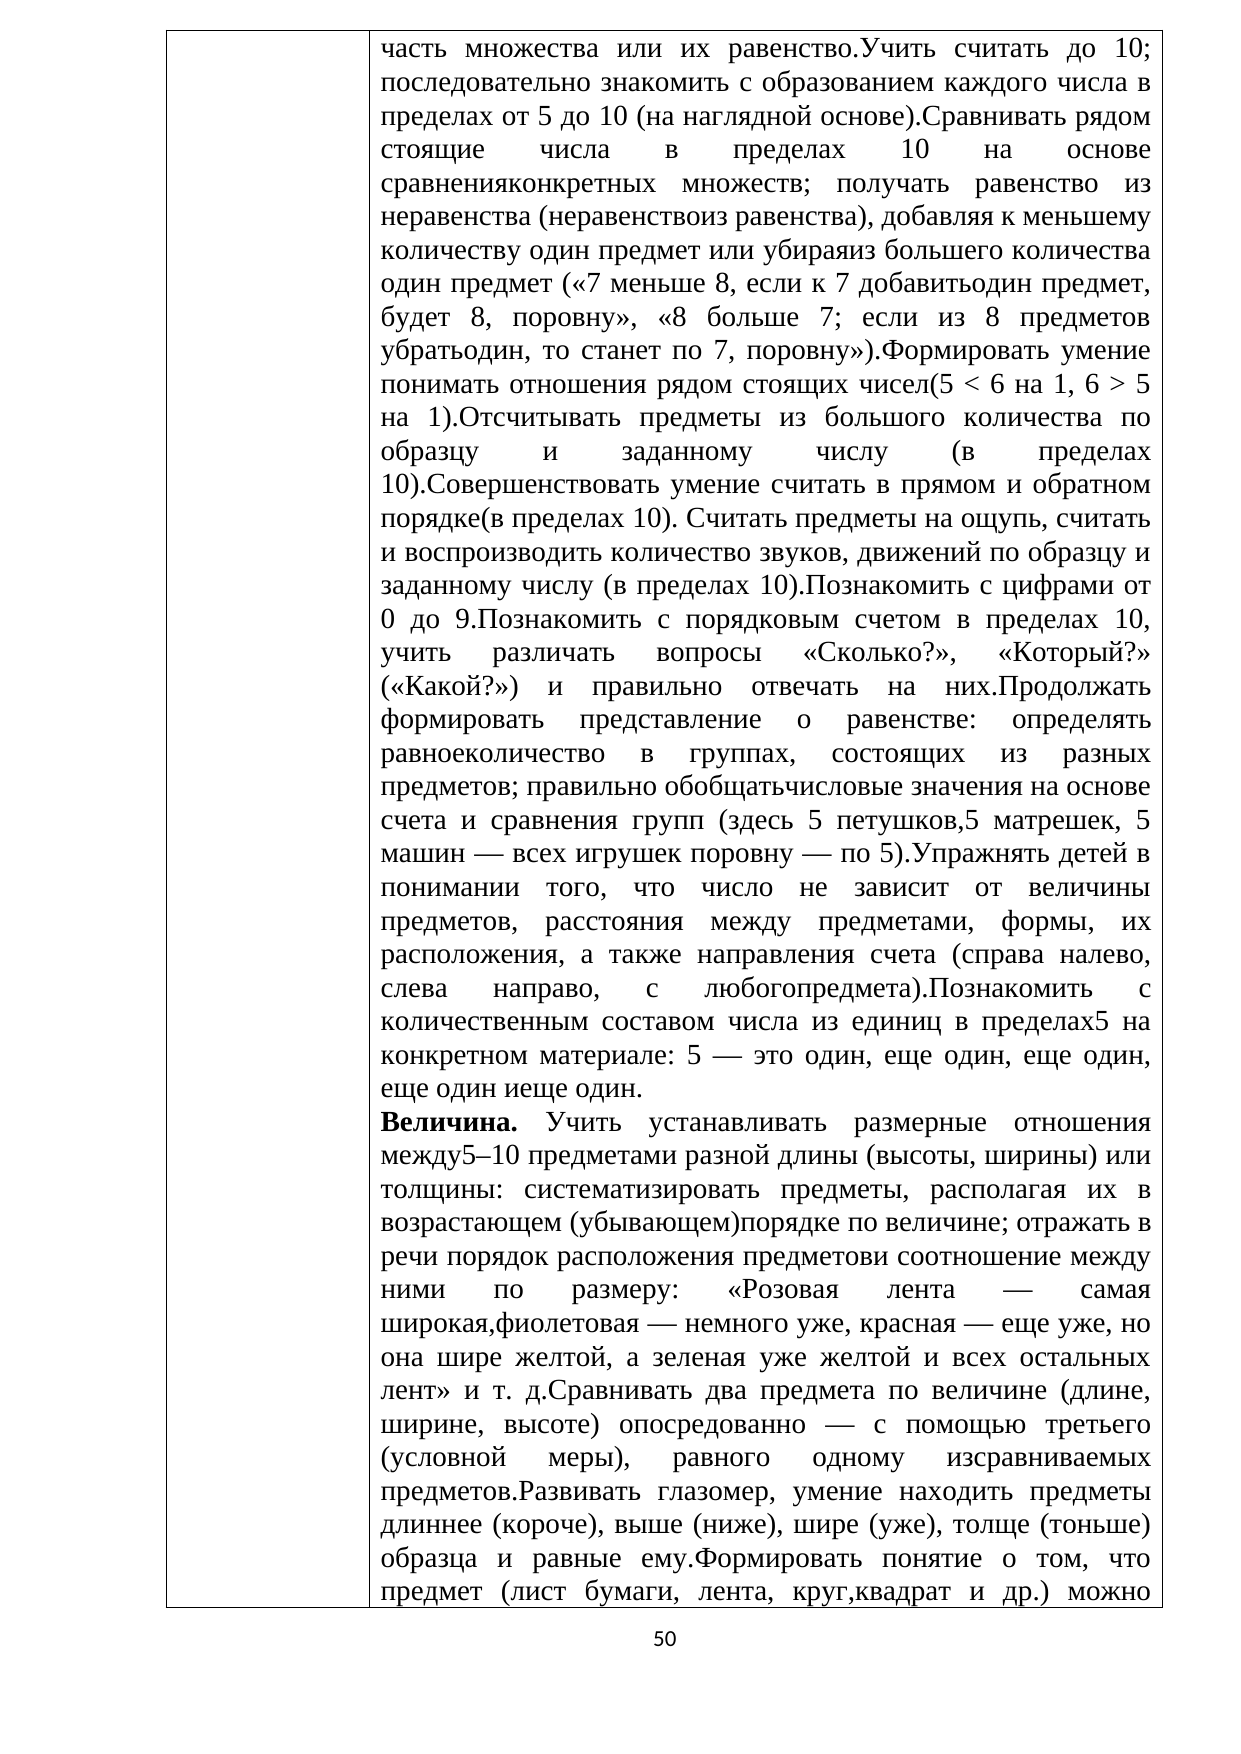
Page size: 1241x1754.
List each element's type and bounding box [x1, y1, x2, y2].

table_cell [370, 31, 1162, 1607]
table_cell [167, 31, 369, 1607]
